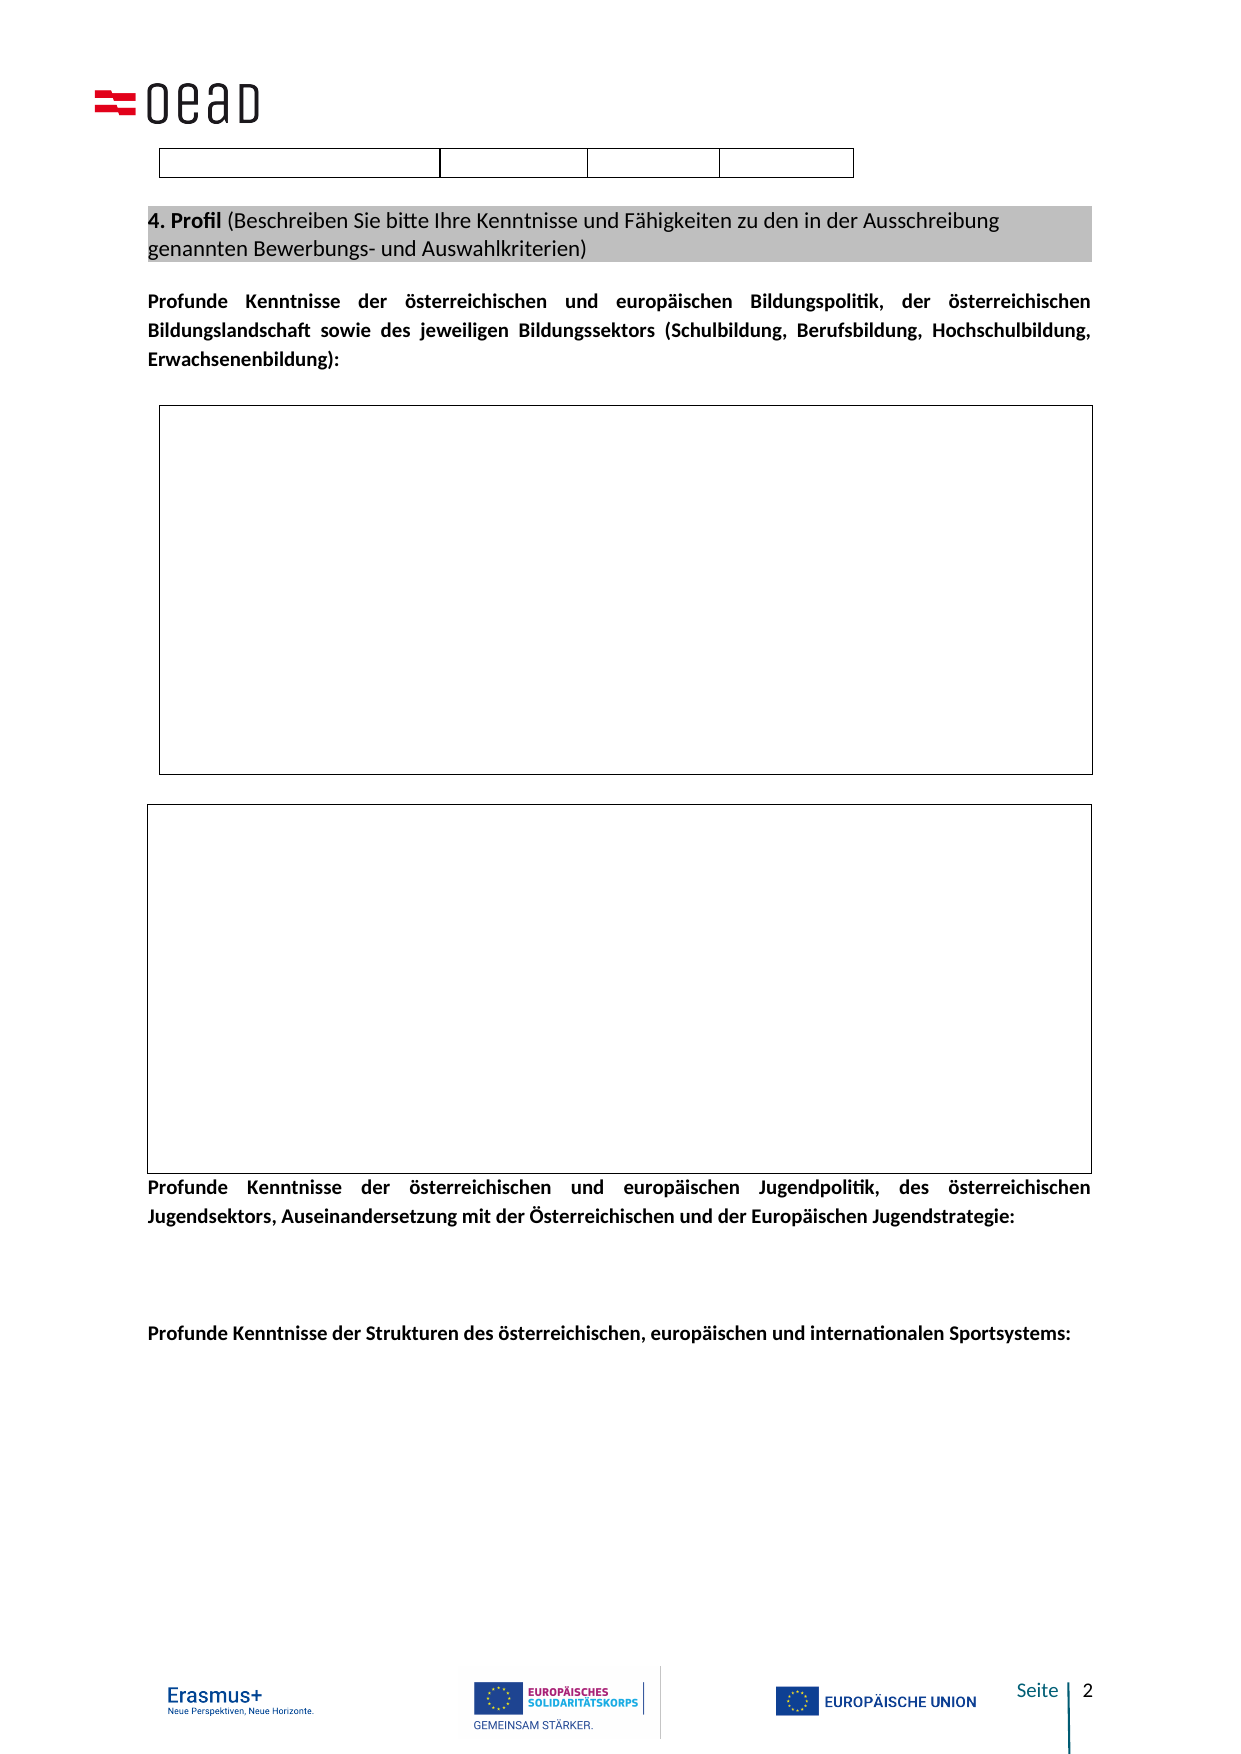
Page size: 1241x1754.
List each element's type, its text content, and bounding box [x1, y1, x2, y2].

picture [754, 1666, 993, 1739]
table_cell [720, 149, 853, 177]
picture [458, 1666, 679, 1739]
table_cell [588, 149, 719, 177]
text Profunde Kenntnisse der österreichischen und europäischen Bildungspolitik, der österreichischen Bildungslandschaft sowie des jeweiligen Bildungssektors (Schulbildung, Berufsbildung, Hochschulbildung, Erwachsenenbildung): [148, 288, 1092, 372]
picture [91, 74, 260, 128]
text 4. Profil (Beschreiben Sie bitte Ihre Kenntnisse und Fähigkeiten zu den in der Ausschreibung genannten Bewerbungs- und Auswahlkriterien) [148, 206, 1092, 262]
picture [147, 1666, 337, 1737]
table_cell [160, 149, 439, 177]
table_header [148, 805, 1091, 1173]
text Profunde Kenntnisse der österreichischen und europäischen Jugendpolitik, des österreichischen Jugendsektors, Auseinandersetzung mit der Österreichischen und der Europäischen Jugendstrategie: [148, 1174, 1092, 1229]
table_cell [441, 149, 587, 177]
text Profunde Kenntnisse der Strukturen des österreichischen, europäischen und internationalen Sportsystems: [148, 1320, 1092, 1346]
table_header [160, 406, 1092, 774]
